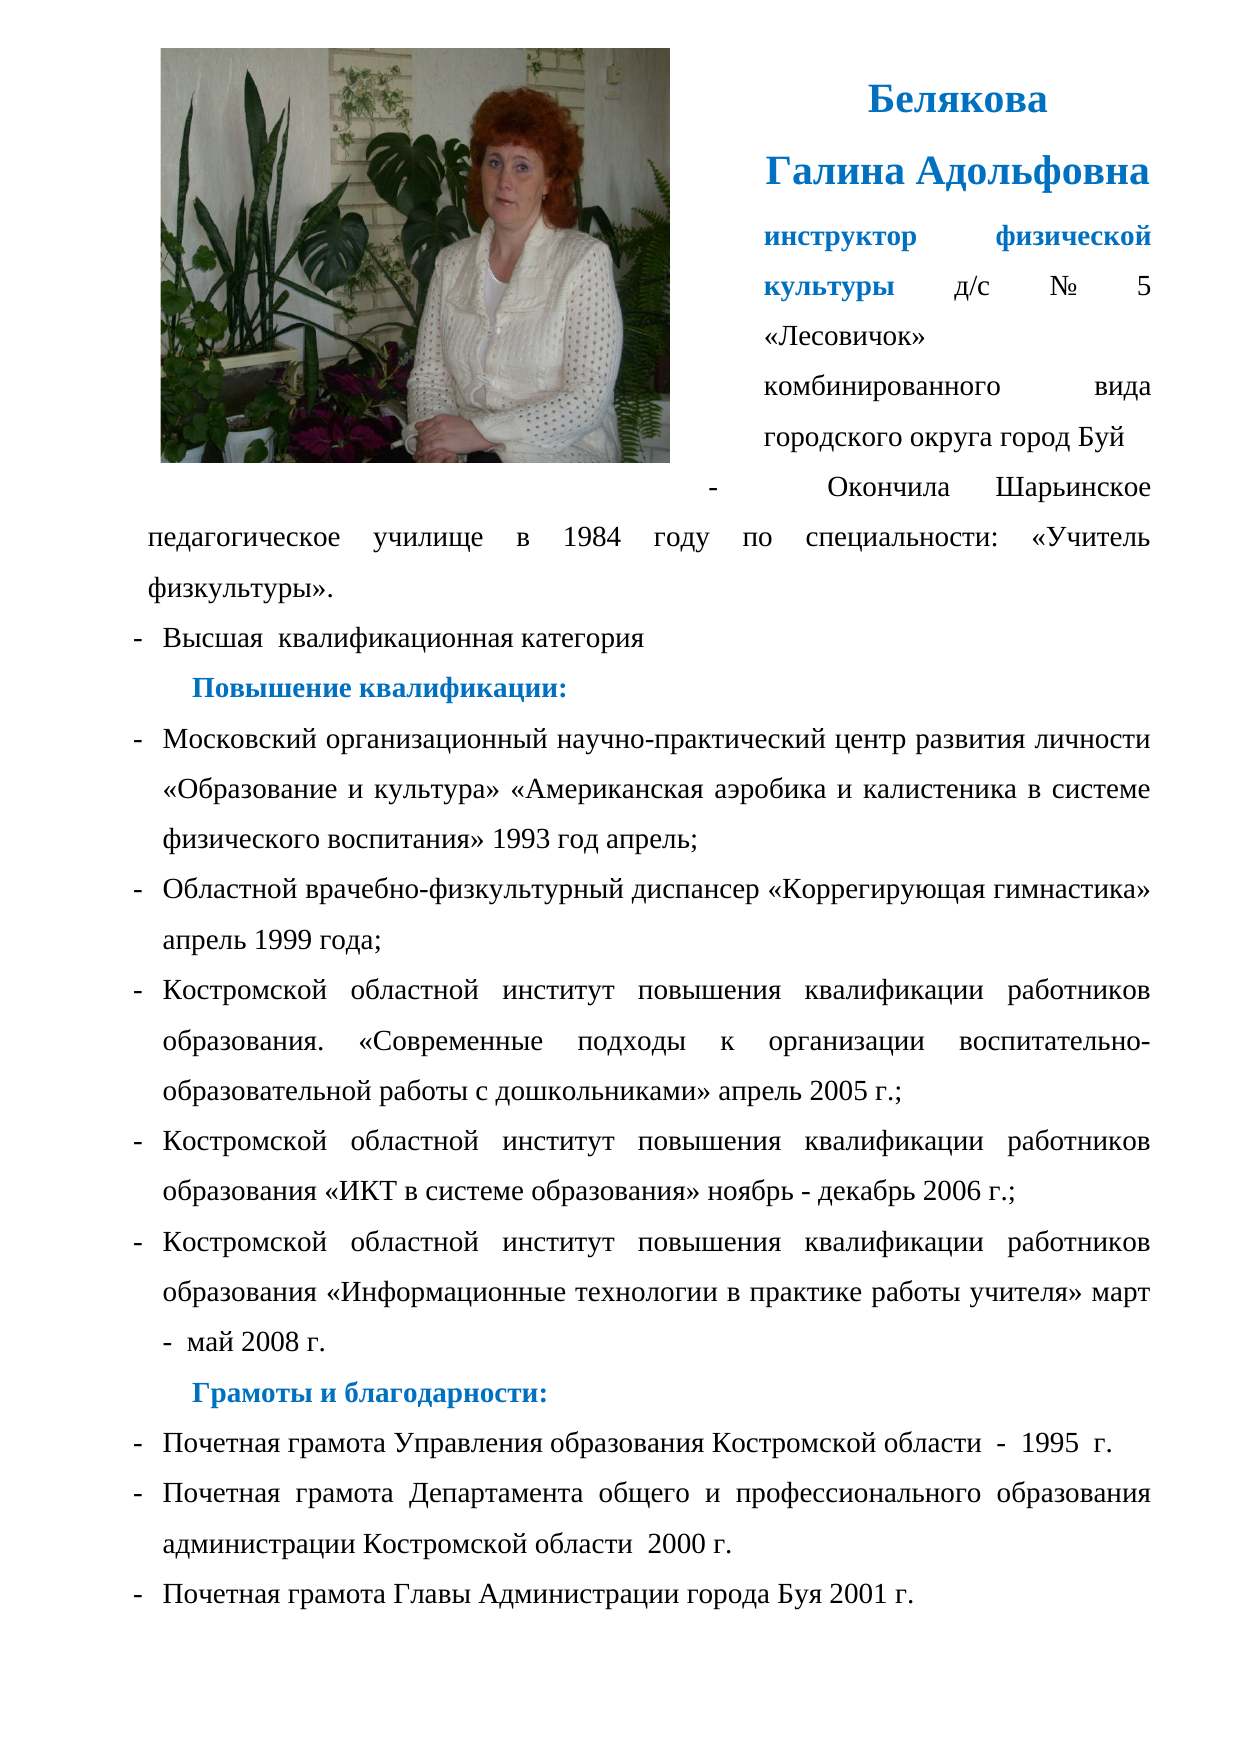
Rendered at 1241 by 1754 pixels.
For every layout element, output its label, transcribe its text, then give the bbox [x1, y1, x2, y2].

list Почетная грамота Главы Администрации города Буя 2001 г. [133, 1576, 1152, 1609]
text Галина Адольфовна [670, 146, 1152, 194]
list Костромской областной институт повышения квалификации работников образования «ИКТ в системе образования» ноябрь - декабрь 2006 г.; [133, 1123, 1152, 1207]
text Повышение квалификации: [118, 670, 1152, 704]
list Костромской областной институт повышения квалификации работников образования «Информационные технологии в практике работы учителя» март - май 2008 г. [133, 1224, 1152, 1358]
picture [160, 48, 670, 462]
list Окончила Шарьинское педагогическое училище в 1984 году по специальности: «Учитель физкультуры». [133, 469, 1152, 603]
list Московский организационный научно-практический центр развития личности «Образование и культура» «Американская аэробика и калистеника в системе физического воспитания» 1993 год апрель; [133, 721, 1152, 855]
text Грамоты и благодарности: [118, 1375, 1152, 1408]
text инструктор физической культуры д/с № 5 «Лесовичок» комбинированного вида городского округа город Буй [670, 218, 1152, 452]
list Почетная грамота Управления образования Костромской области - 1995 г. [133, 1425, 1152, 1459]
list Областной врачебно-физкультурный диспансер «Коррегирующая гимнастика» апрель 1999 года; [133, 872, 1152, 956]
list Высшая квалификационная категория [133, 620, 1152, 654]
text Белякова [670, 74, 1152, 122]
list Костромской областной институт повышения квалификации работников образования. «Современные подходы к организации воспитательно-образовательной работы с дошкольниками» апрель 2005 г.; [133, 972, 1152, 1106]
list Почетная грамота Департамента общего и профессионального образования администрации Костромской области 2000 г. [133, 1475, 1152, 1559]
